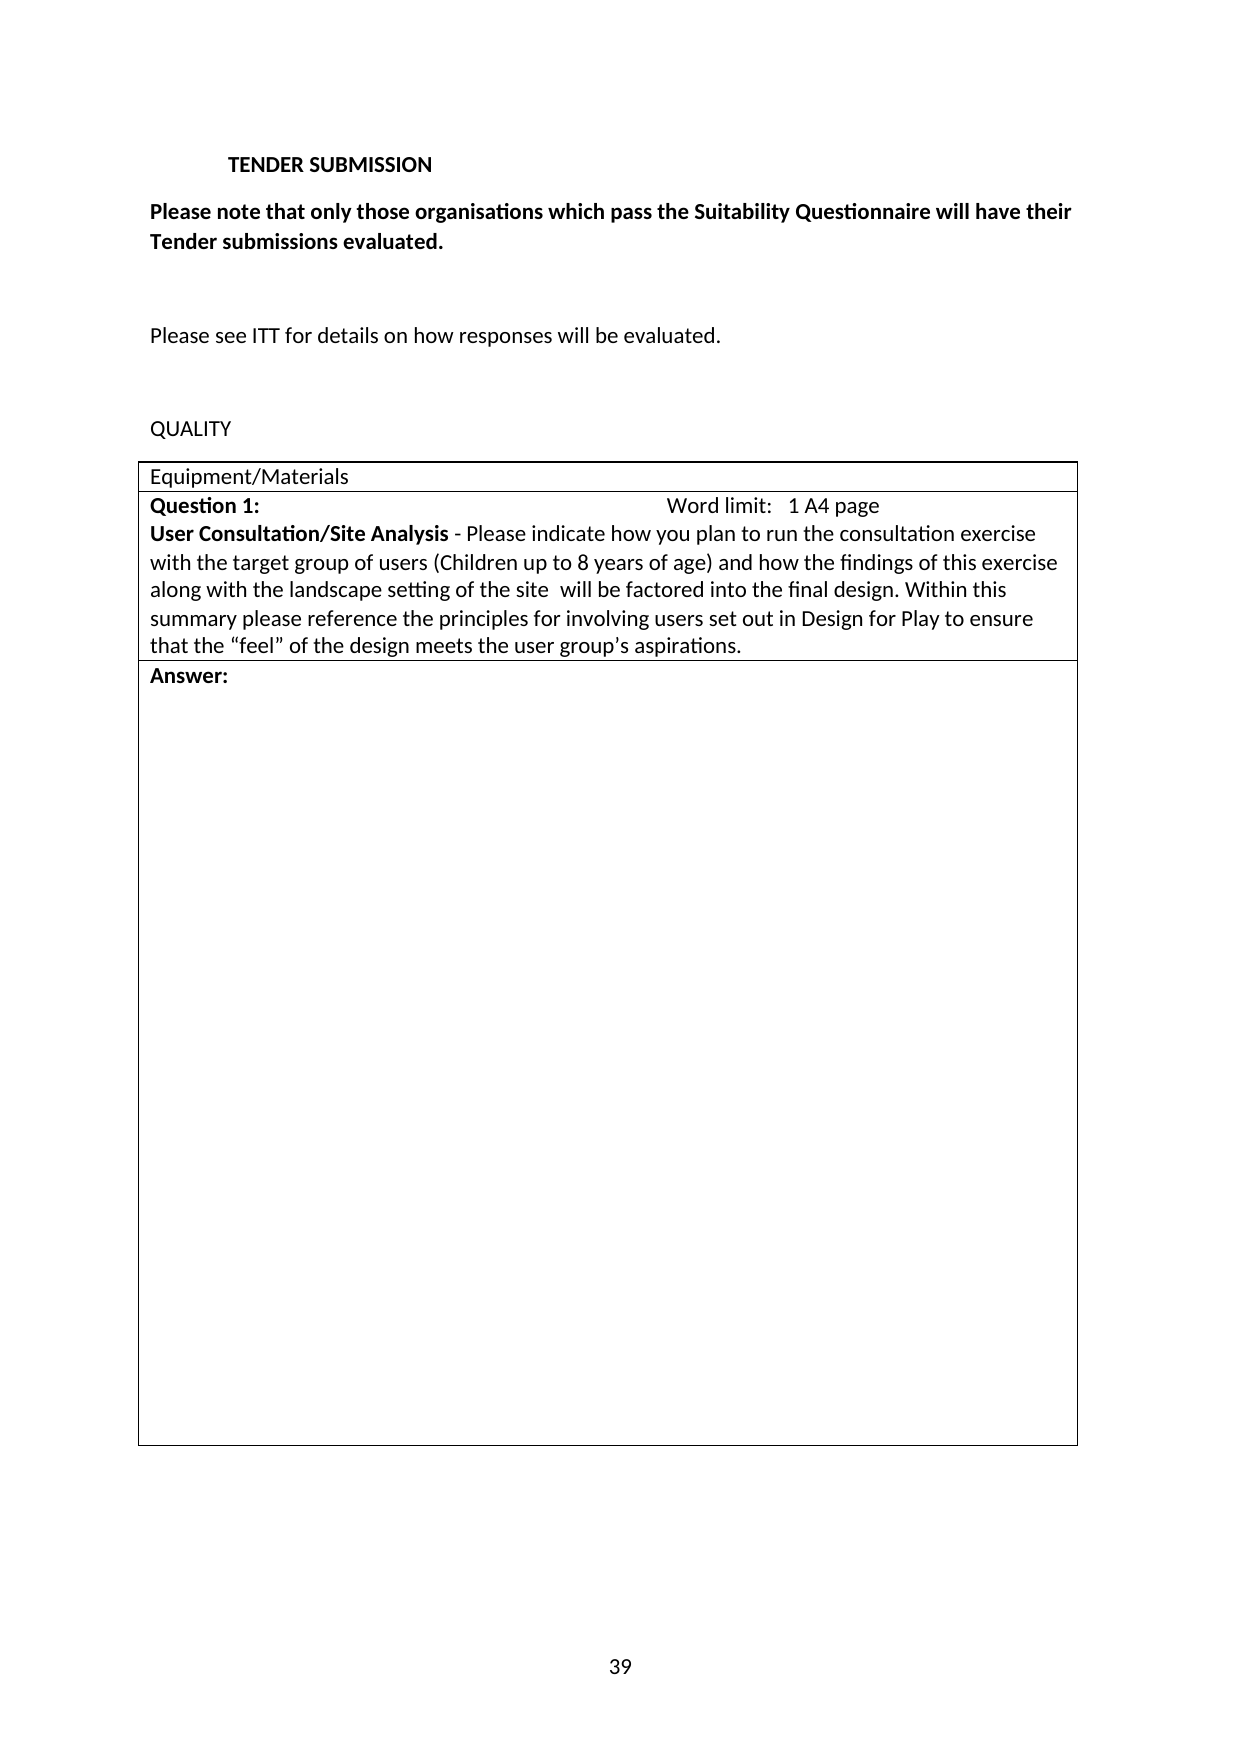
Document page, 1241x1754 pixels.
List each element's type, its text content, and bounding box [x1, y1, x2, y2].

table_cell Question 1: Word limit: 1 A4 page User Consultation/Site Analysis - Please indicate how you plan to run the consultation exercise with the target group of users (Children up to 8 years of age) and how the findings of this exercise along with the landscape setting of the site will be factored into the final design. Within this summary please reference the principles for involving users set out in Design for Play to ensure that the “feel” of the design meets the user group’s aspirations. [139, 492, 1077, 660]
text TENDER SUBMISSION [150, 150, 1090, 178]
text Please note that only those organisations which pass the Suitability Questionnaire will have their Tender submissions evaluated. [150, 197, 1090, 255]
text Please see ITT for details on how responses will be evaluated. [150, 321, 1090, 349]
table_header Equipment/Materials [139, 463, 1077, 491]
text QUALITY [150, 414, 1090, 443]
table_cell Answer: [139, 661, 1077, 1445]
